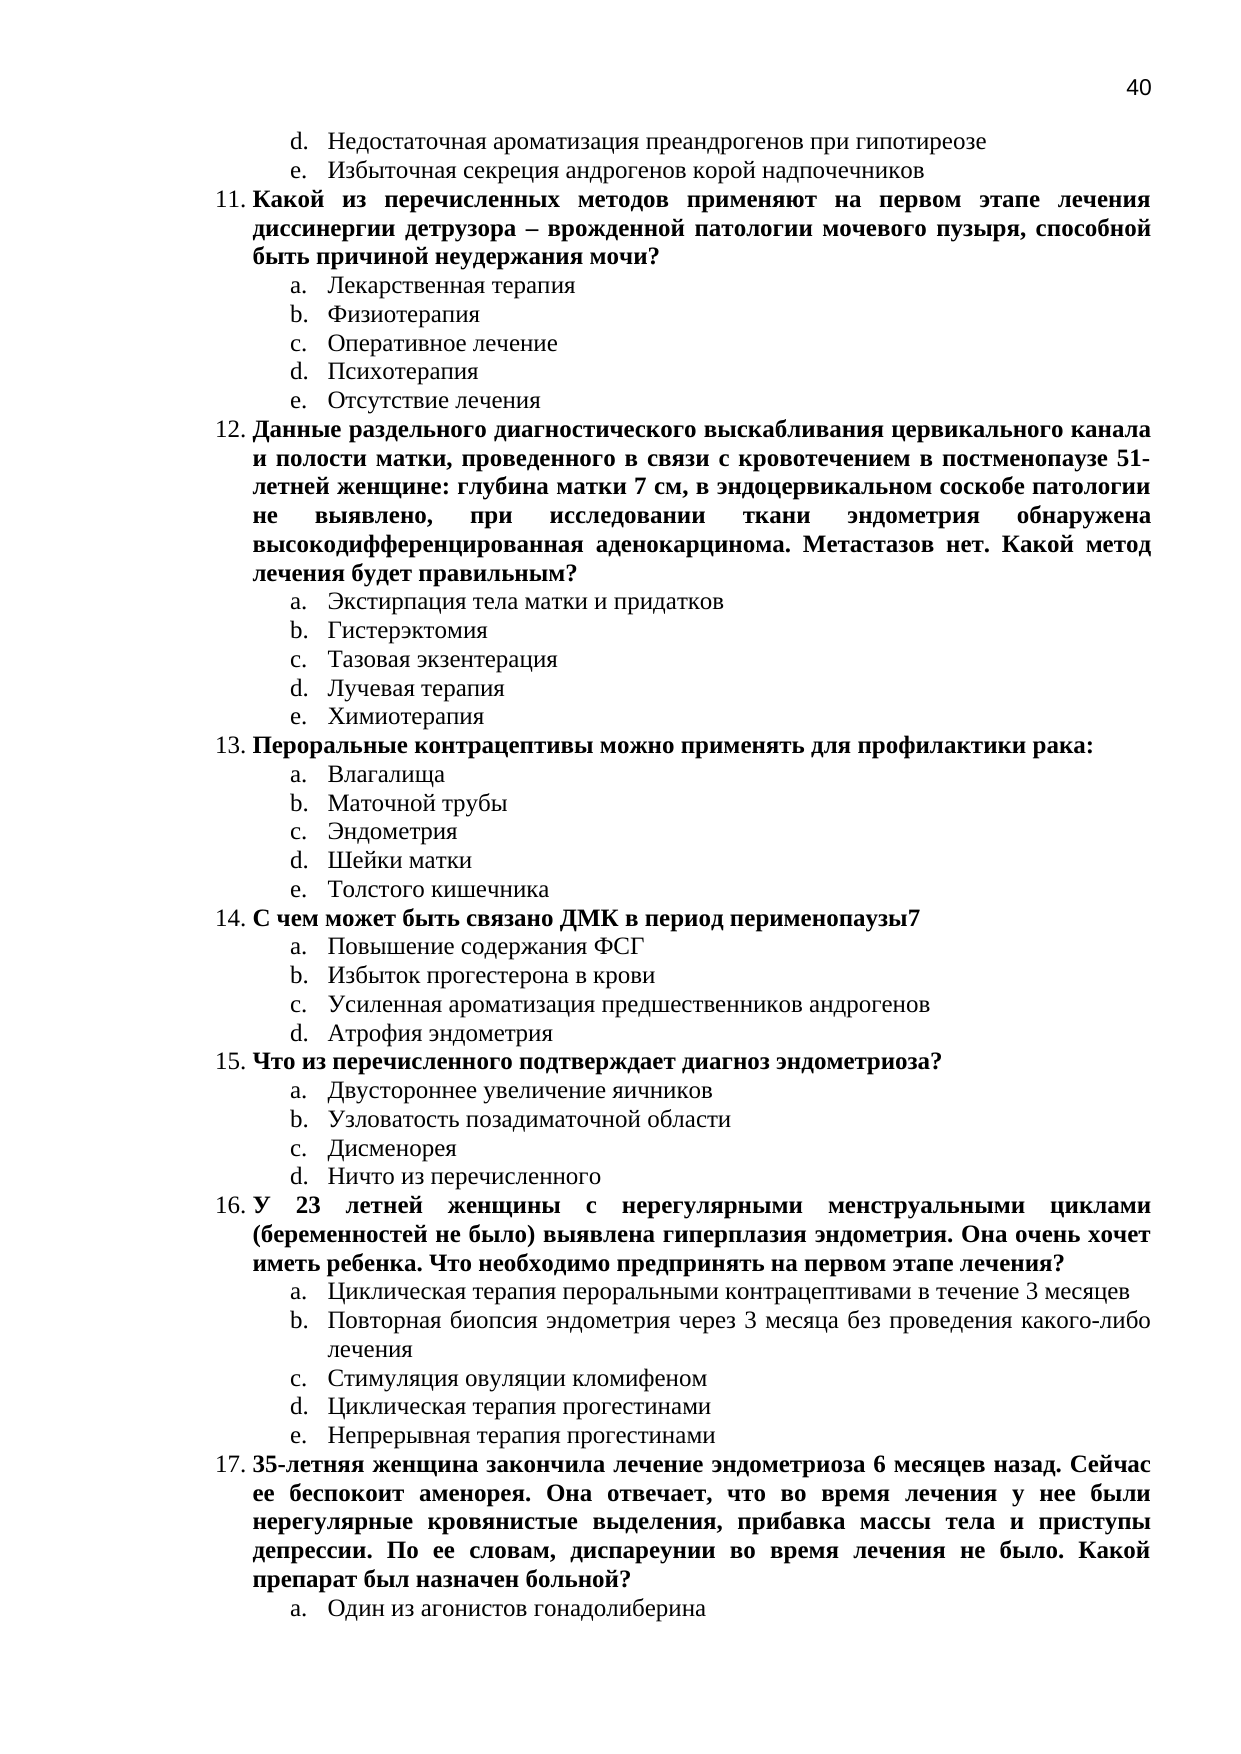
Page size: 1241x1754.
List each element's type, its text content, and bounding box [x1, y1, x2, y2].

list Усиленная ароматизация предшественников андрогенов [290, 989, 1152, 1018]
list Эндометрия [290, 816, 1152, 845]
list Какой из перечисленных методов применяют на первом этапе лечения диссинергии детрузора – врожденной патологии мочевого пузыря, способной быть причиной неудержания мочи? [215, 184, 1152, 270]
list Один из агонистов гонадолиберина [290, 1593, 1152, 1621]
list Узловатость позадиматочной области [290, 1104, 1152, 1133]
list Атрофия эндометрия [290, 1018, 1152, 1046]
list У 23 летней женщины с нерегулярными менструальными циклами (беременностей не было) выявлена гиперплазия эндометрия. Она очень хочет иметь ребенка. Что необходимо предпринять на первом этапе лечения? [215, 1190, 1152, 1276]
list Влагалища [290, 759, 1152, 788]
list Данные раздельного диагностического выскабливания цервикального канала и полости матки, проведенного в связи с кровотечением в постменопаузе 51-летней женщине: глубина матки 7 см, в эндоцервикальном соскобе патологии не выявлено, при исследовании ткани эндометрия обнаружена высокодифференцированная аденокарцинома. Метастазов нет. Какой метод лечения будет правильным? [215, 414, 1152, 586]
list Двустороннее увеличение яичников [290, 1075, 1152, 1104]
list Ничто из перечисленного [290, 1161, 1152, 1190]
list Химиотерапия [290, 701, 1152, 730]
list Психотерапия [290, 356, 1152, 385]
list Повышение содержания ФСГ [290, 931, 1152, 960]
list Циклическая терапия пероральными контрацептивами в течение 3 месяцев [290, 1276, 1152, 1305]
list Избыток прогестерона в крови [290, 960, 1152, 989]
list Что из перечисленного подтверждает диагноз эндометриоза? [215, 1046, 1152, 1075]
list Экстирпация тела матки и придатков [290, 586, 1152, 615]
list Повторная биопсия эндометрия через 3 месяца без проведения какого-либо лечения [290, 1305, 1152, 1363]
list Недостаточная ароматизация преандрогенов при гипотиреозе [290, 126, 1152, 155]
list Дисменорея [290, 1133, 1152, 1161]
list Пероральные контрацептивы можно применять для профилактики рака: [215, 730, 1152, 759]
list Маточной трубы [290, 788, 1152, 816]
list Непрерывная терапия прогестинами [290, 1420, 1152, 1449]
list Отсутствие лечения [290, 385, 1152, 414]
list С чем может быть связано ДМК в период перименопаузы7 [215, 903, 1152, 931]
list Лучевая терапия [290, 673, 1152, 701]
list Шейки матки [290, 845, 1152, 874]
list Физиотерапия [290, 299, 1152, 328]
list Избыточная секреция андрогенов корой надпочечников [290, 155, 1152, 184]
list Толстого кишечника [290, 874, 1152, 903]
list Оперативное лечение [290, 328, 1152, 356]
list 35-летняя женщина закончила лечение эндометриоза 6 месяцев назад. Сейчас ее беспокоит аменорея. Она отвечает, что во время лечения у нее были нерегулярные кровянистые выделения, прибавка массы тела и приступы депрессии. По ее словам, диспареунии во время лечения не было. Какой препарат был назначен больной? [215, 1449, 1152, 1593]
list Циклическая терапия прогестинами [290, 1391, 1152, 1420]
list Стимуляция овуляции кломифеном [290, 1363, 1152, 1391]
list Тазовая экзентерация [290, 644, 1152, 673]
list Лекарственная терапия [290, 270, 1152, 299]
list Гистерэктомия [290, 615, 1152, 644]
